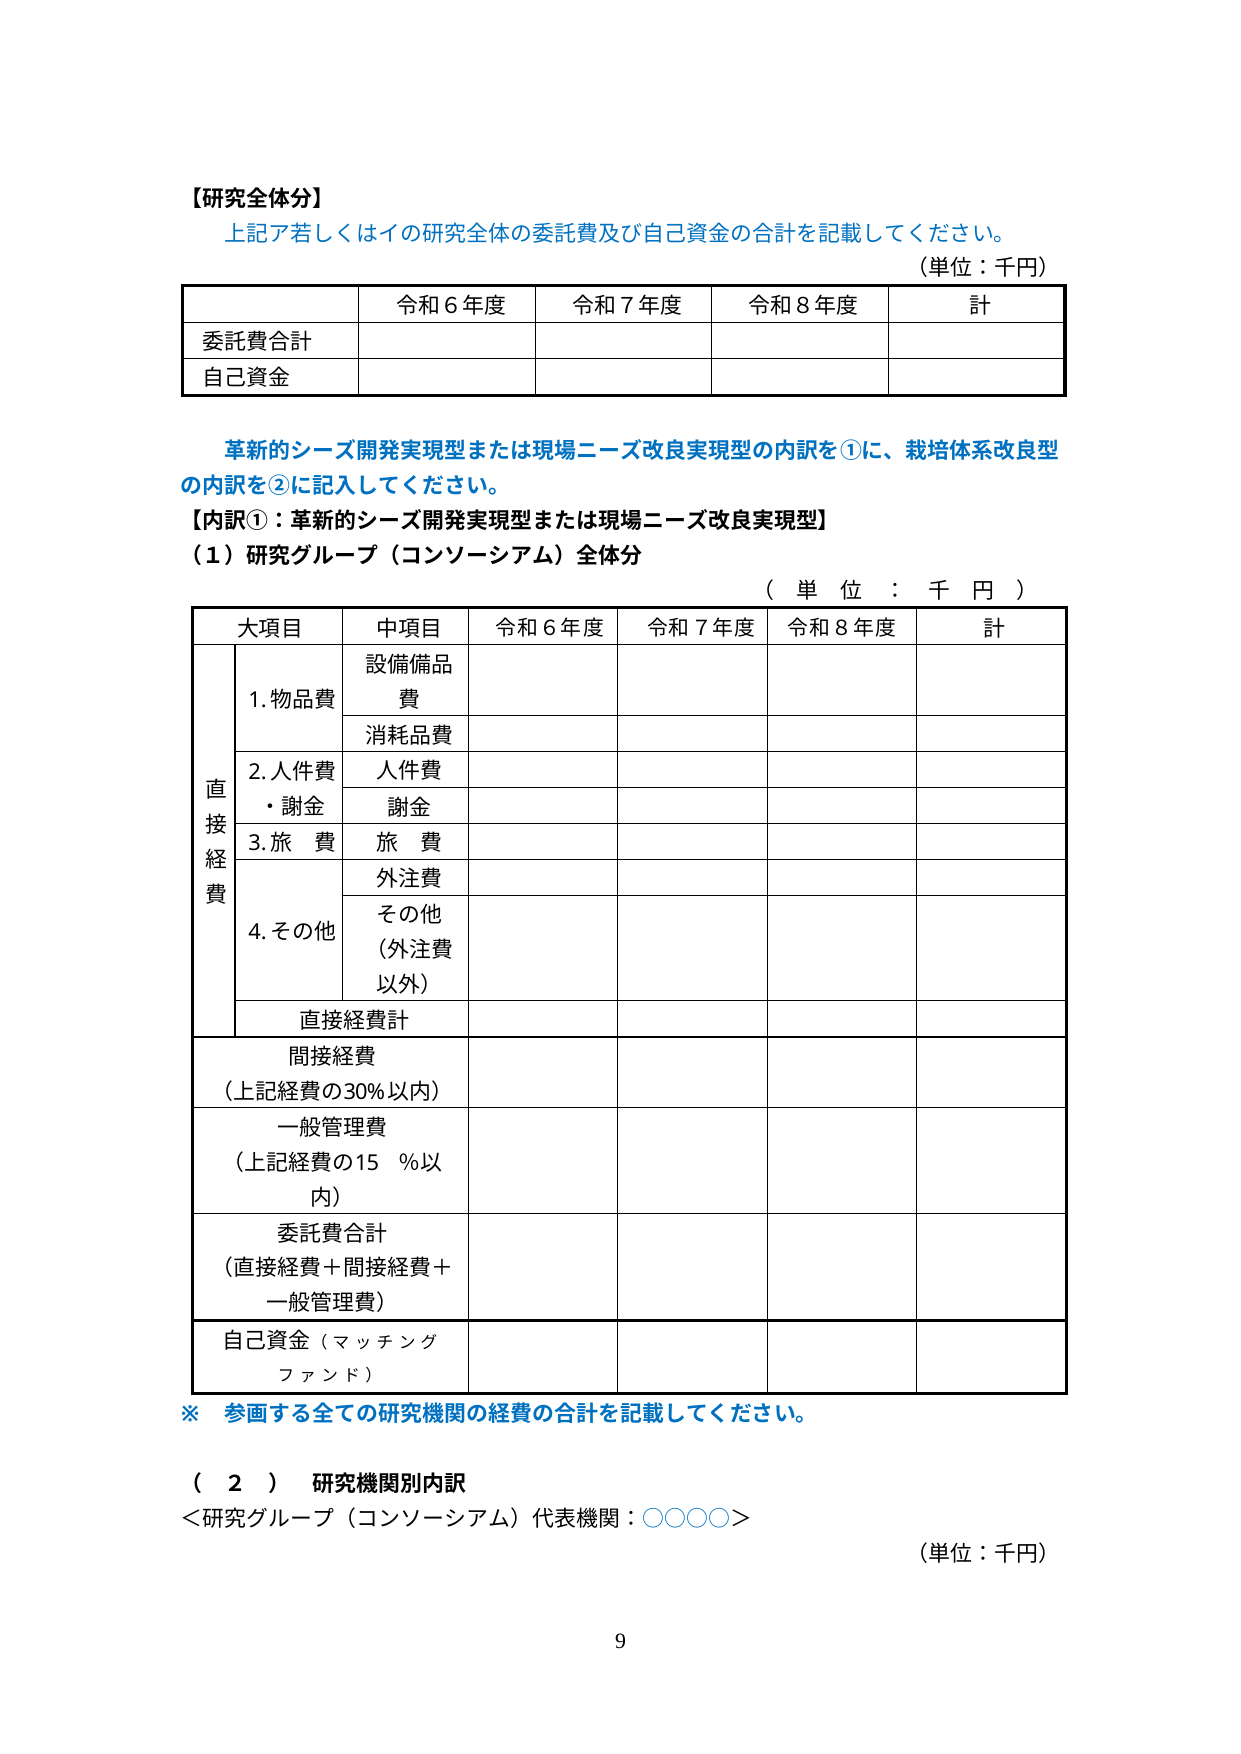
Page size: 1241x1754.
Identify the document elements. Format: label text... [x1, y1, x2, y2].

table_cell [889, 323, 1063, 358]
table_header 令和７年度 [618, 609, 767, 644]
table_cell [712, 323, 888, 358]
table_header 大項目 [194, 609, 342, 644]
text （１）研究グループ（コンソーシアム）全体分 [181, 536, 1060, 571]
table_cell [469, 645, 617, 715]
table_header 令和６年度 [469, 609, 617, 644]
table_cell [469, 860, 617, 895]
table_cell [469, 752, 617, 787]
table_header 計 [917, 609, 1065, 644]
table_cell [469, 716, 617, 751]
table_header 令和８年度 [768, 609, 916, 644]
table_cell 直接経費 [194, 645, 234, 1036]
table_cell 間接経費 （上記経費の30%以内） [194, 1038, 468, 1107]
text ＜研究グループ（コンソーシアム）代表機関：○○○○＞ [181, 1499, 1060, 1534]
table_cell [618, 1214, 767, 1319]
table_header 中項目 [343, 609, 468, 644]
table_cell 一般管理費 （上記経費の15％以内） [194, 1108, 468, 1213]
text 【研究全体分】 [181, 179, 1060, 214]
table_header 令和８年度 [712, 287, 888, 322]
table_cell [618, 860, 767, 895]
table_cell 2.人件費 ・謝金 [236, 752, 342, 823]
table_cell [618, 896, 767, 1000]
table_cell [359, 323, 535, 358]
table_header 令和７年度 [536, 287, 711, 322]
text （単位：千円） [181, 249, 1060, 284]
table_cell 設備備品費 [343, 645, 468, 715]
table_cell [469, 824, 617, 859]
table_cell [768, 645, 916, 715]
table_cell [618, 645, 767, 715]
table_cell [618, 752, 767, 787]
table_cell [469, 1038, 617, 1107]
table_cell [768, 1214, 916, 1319]
table_cell [469, 896, 617, 1000]
table_cell 人件費 [343, 752, 468, 787]
table_cell [469, 788, 617, 823]
table_cell [768, 1322, 916, 1392]
table_cell 3.旅 費 [236, 824, 342, 859]
table_cell 旅 費 [343, 824, 468, 859]
table_cell 自己資金（マッチングファンド） [194, 1322, 468, 1392]
table_cell 直接経費計 [236, 1001, 468, 1036]
table_cell その他（外注費以外） [343, 896, 468, 1000]
table_cell [536, 359, 711, 394]
table_cell [917, 752, 1065, 787]
table_cell 外注費 [343, 860, 468, 895]
table_cell [536, 323, 711, 358]
text 【内訳①：革新的シーズ開発実現型または現場ニーズ改良実現型】 [181, 501, 1060, 536]
table_cell 1.物品費 [236, 645, 342, 751]
table_cell [768, 1038, 916, 1107]
table_cell [917, 824, 1065, 859]
table_header 令和６年度 [359, 287, 535, 322]
table_cell [618, 1001, 767, 1036]
table_cell [768, 788, 916, 823]
text （単位：千円） [181, 1534, 1060, 1569]
table_cell [768, 860, 916, 895]
text 上記ア若しくはイの研究全体の委託費及び自己資金の合計を記載してください。 [181, 214, 1060, 249]
table_cell [917, 1001, 1065, 1036]
text 革新的シーズ開発実現型または現場ニーズ改良実現型の内訳を①に、栽培体系改良型の内訳を②に記入してください。 [181, 432, 1060, 501]
table_cell 4.その他 [236, 860, 342, 1000]
table_cell [359, 359, 535, 394]
table_cell [618, 716, 767, 751]
table_header [184, 287, 358, 322]
text ※ 参画する全ての研究機関の経費の合計を記載してください。 [181, 1395, 1060, 1429]
table_cell 自己資金 [184, 359, 358, 394]
table_cell 消耗品費 [343, 716, 468, 751]
table_cell [917, 1108, 1065, 1213]
table_cell [917, 860, 1065, 895]
table_cell [469, 1322, 617, 1392]
table_cell [917, 716, 1065, 751]
table_cell [618, 1108, 767, 1213]
table_header 計 [889, 287, 1063, 322]
table_cell 委託費合計 [184, 323, 358, 358]
text （単位：千円） [181, 571, 1060, 606]
table_cell [469, 1108, 617, 1213]
table_cell [618, 1322, 767, 1392]
table_cell [712, 359, 888, 394]
table_cell [469, 1001, 617, 1036]
table_cell [917, 1214, 1065, 1319]
table_cell [618, 788, 767, 823]
table_cell 委託費合計 （直接経費＋間接経費＋ 一般管理費） [194, 1214, 468, 1319]
table_cell [889, 359, 1063, 394]
table_cell [768, 752, 916, 787]
table_cell [618, 1038, 767, 1107]
table_cell [768, 716, 916, 751]
table_cell [768, 896, 916, 1000]
table_cell [768, 1001, 916, 1036]
table_cell 謝金 [343, 788, 468, 823]
text （２）研究機関別内訳 [181, 1464, 1060, 1499]
table_cell [917, 1322, 1065, 1392]
table_cell [917, 645, 1065, 715]
table_cell [768, 1108, 916, 1213]
table_cell [768, 824, 916, 859]
table_cell [469, 1214, 617, 1319]
table_cell [917, 896, 1065, 1000]
table_cell [917, 1038, 1065, 1107]
table_cell [618, 824, 767, 859]
table_cell [917, 788, 1065, 823]
